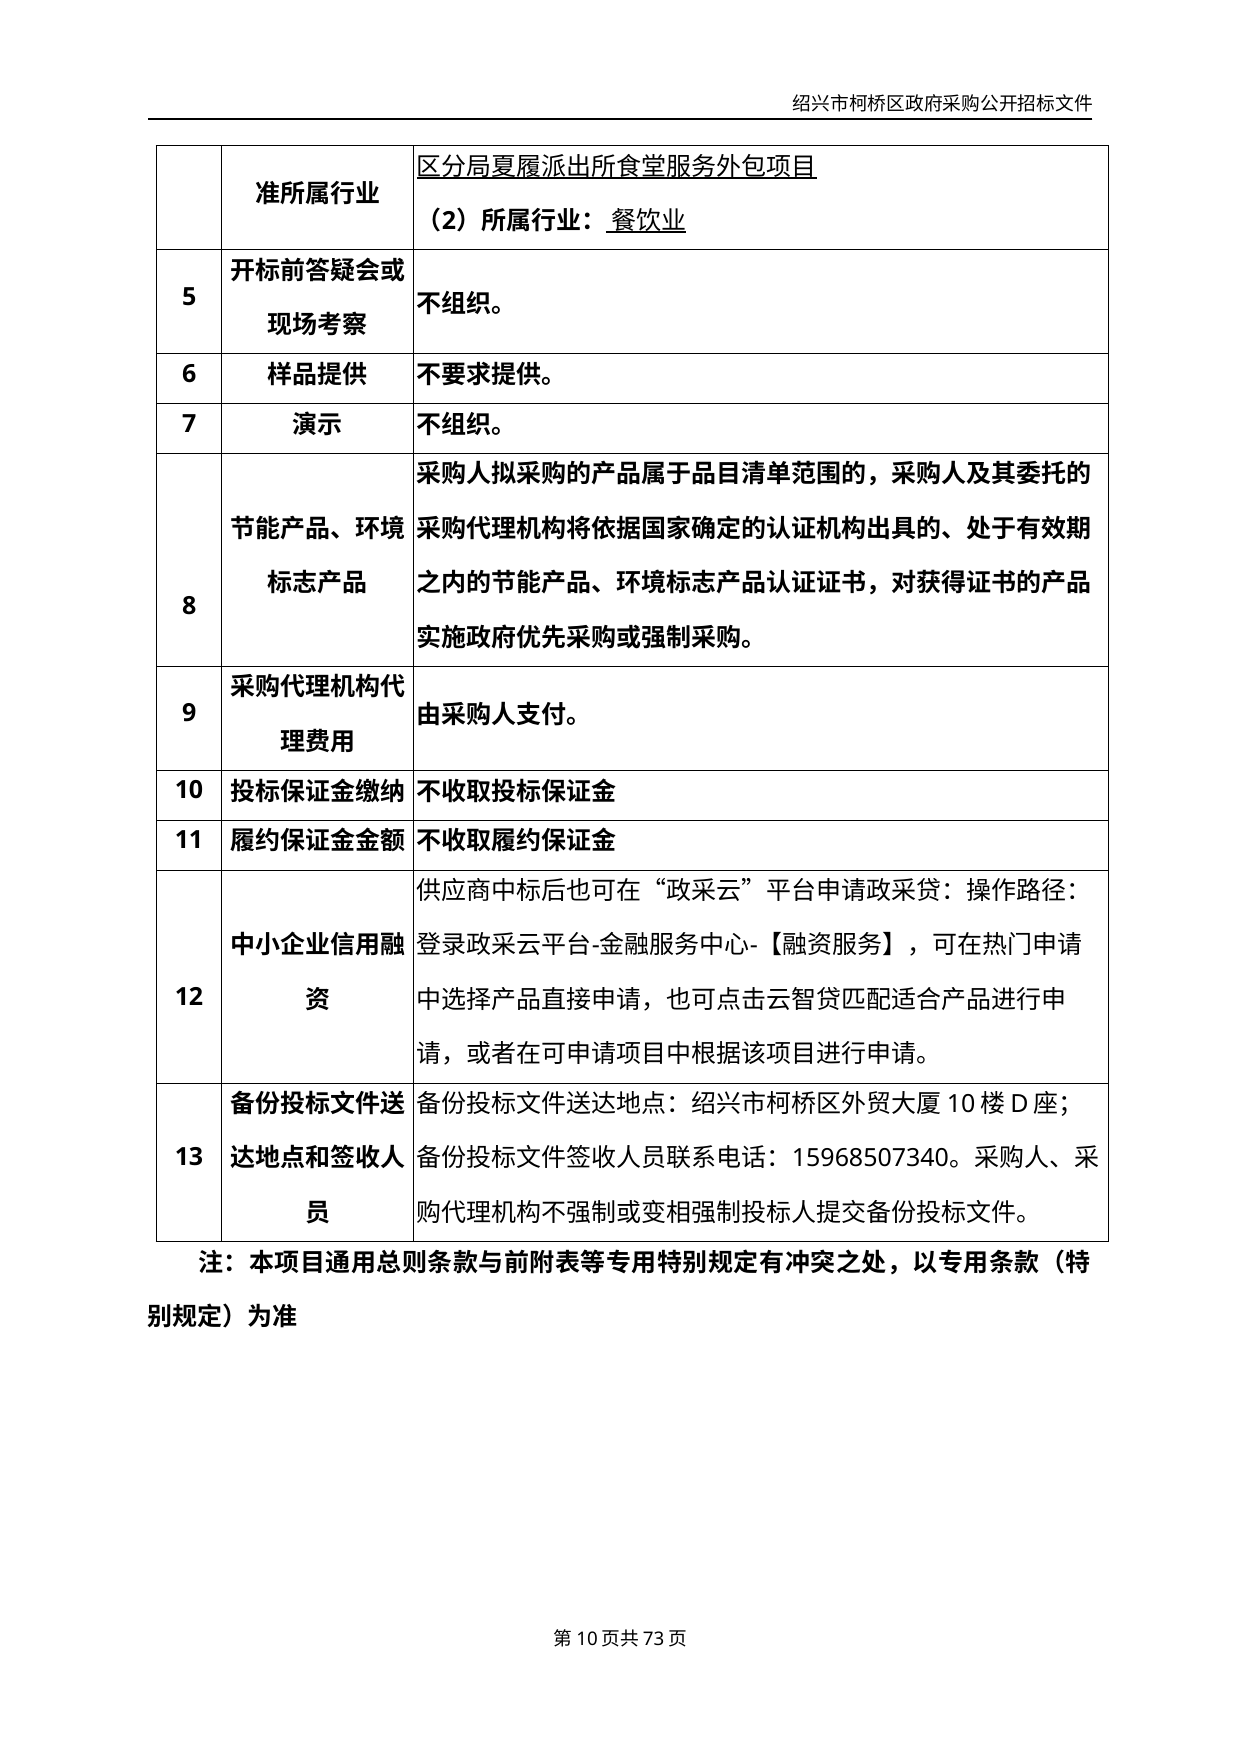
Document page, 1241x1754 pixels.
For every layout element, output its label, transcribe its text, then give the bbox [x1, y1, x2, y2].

table_cell 5 [157, 250, 221, 353]
table_cell 供应商中标后也可在“政采云”平台申请政采贷：操作路径：登录政采云平台-金融服务中心-【融资服务】，可在热门申请中选择产品直接申请，也可点击云智贷匹配适合产品进行申请，或者在可申请项目中根据该项目进行申请。 [414, 871, 1108, 1082]
table_cell 节能产品、环境标志产品 [222, 454, 413, 666]
table_cell 由采购人支付。 [414, 667, 1108, 770]
table_cell 不要求提供。 [414, 354, 1108, 403]
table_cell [414, 146, 1108, 249]
table_cell 中小企业信用融资 [222, 871, 413, 1082]
table_cell 采购代理机构代理费用 [222, 667, 413, 770]
table_cell 样品提供 [222, 354, 413, 403]
table_cell 12 [157, 871, 221, 1082]
text 注：本项目通用总则条款与前附表等专用特别规定有冲突之处，以专用条款（特别规定）为准 [148, 1242, 1092, 1333]
table_cell 11 [157, 821, 221, 869]
table_cell 采购人拟采购的产品属于品目清单范围的，采购人及其委托的采购代理机构将依据国家确定的认证机构出具的、处于有效期之内的节能产品、环境标志产品认证证书，对获得证书的产品实施政府优先采购或强制采购。 [414, 454, 1108, 666]
table_cell 4 [157, 146, 221, 249]
table_cell 投标保证金缴纳 [222, 771, 413, 820]
table_cell 开标前答疑会或现场考察 [222, 250, 413, 353]
table_cell 备份投标文件送达地点和签收人员 [222, 1084, 413, 1241]
table_cell 不收取履约保证金 [414, 821, 1108, 869]
table_cell 中小企业划分标准所属行业 [222, 146, 413, 249]
table_cell 8 [157, 454, 221, 666]
table_cell 履约保证金金额 [222, 821, 413, 869]
table_cell 10 [157, 771, 221, 820]
table_cell 6 [157, 354, 221, 403]
table_cell 7 [157, 404, 221, 453]
table_cell 9 [157, 667, 221, 770]
table_cell 备份投标文件送达地点：绍兴市柯桥区外贸大厦10楼D座；备份投标文件签收人员联系电话：15968507340。采购人、采购代理机构不强制或变相强制投标人提交备份投标文件。 [414, 1084, 1108, 1241]
table_cell 13 [157, 1084, 221, 1241]
table_cell 演示 [222, 404, 413, 453]
table_cell 不收取投标保证金 [414, 771, 1108, 820]
table_cell 不组织。 [414, 404, 1108, 453]
table_cell 不组织。 [414, 250, 1108, 353]
